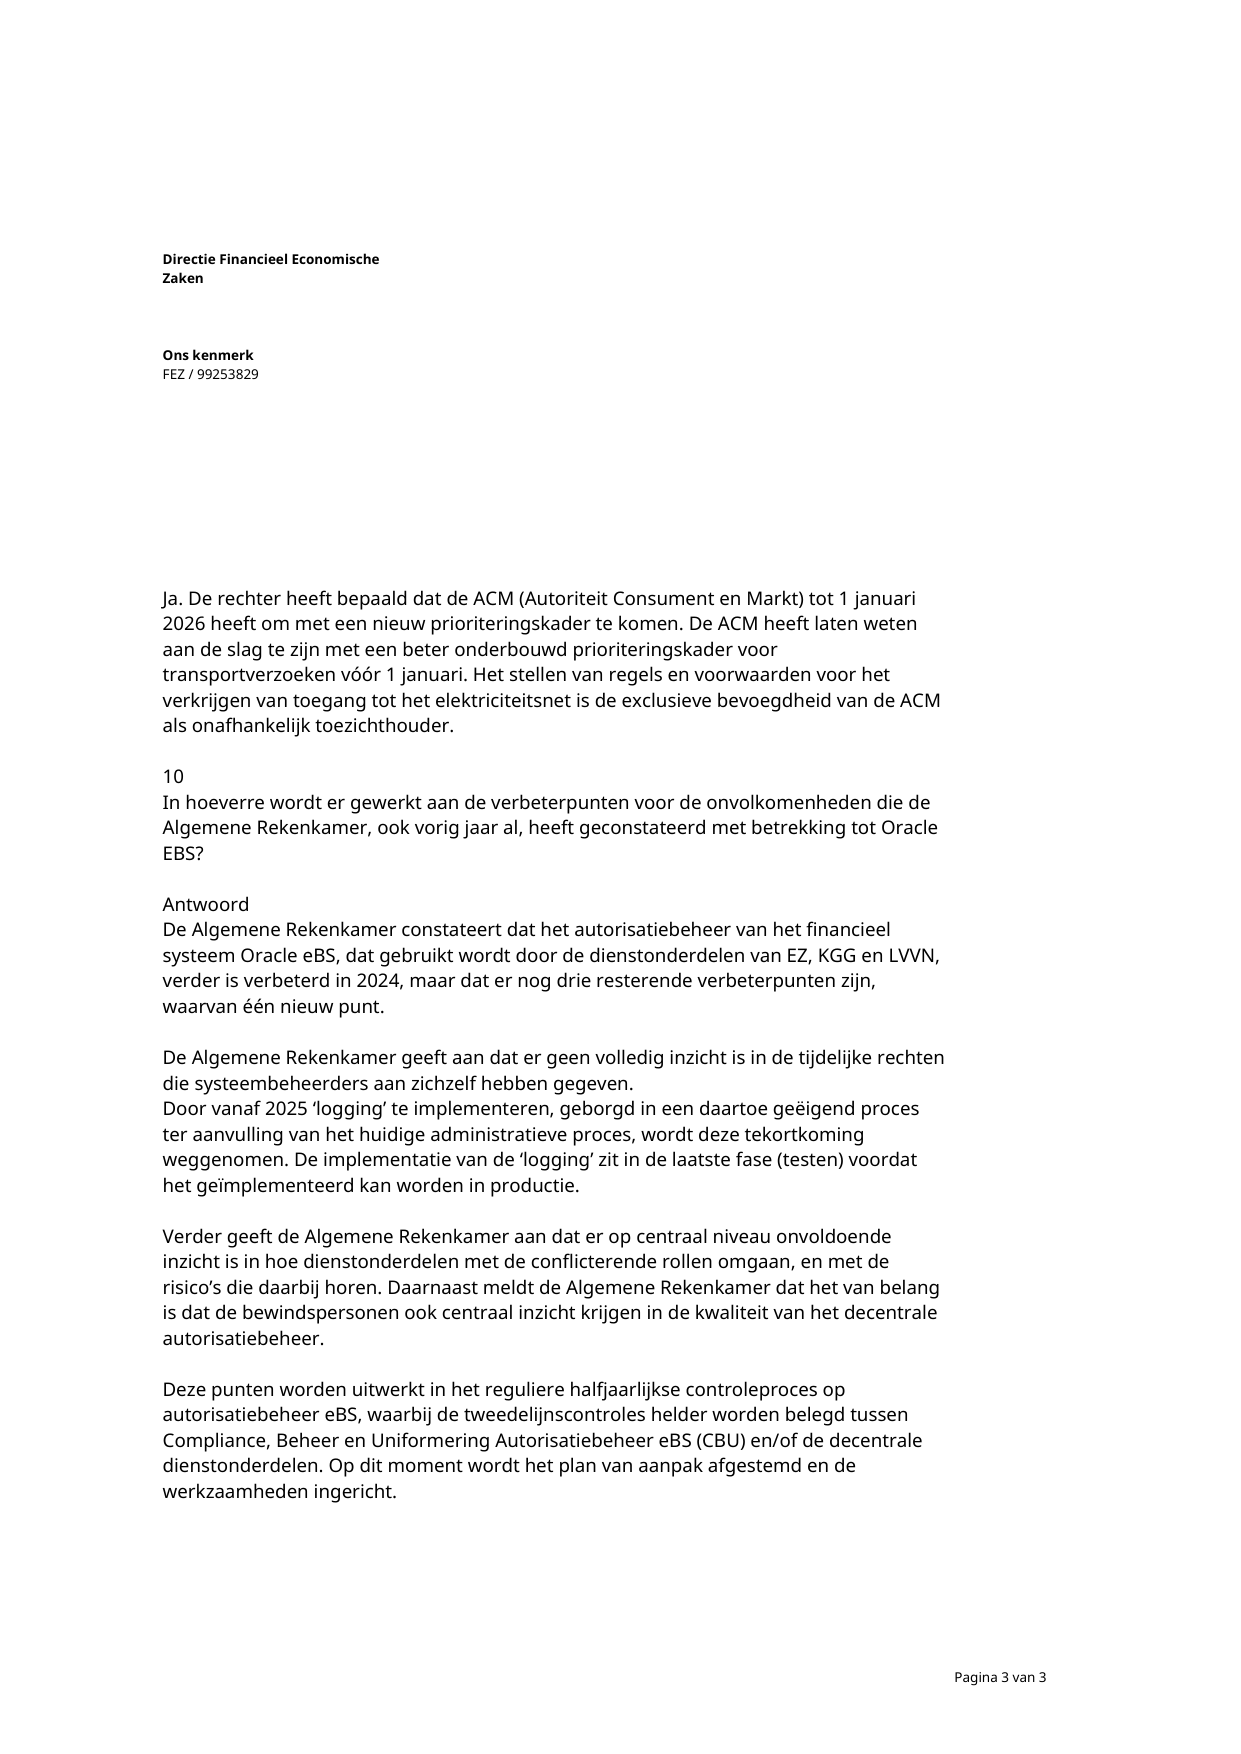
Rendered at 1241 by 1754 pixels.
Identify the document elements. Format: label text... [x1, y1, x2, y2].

text Ja. De rechter heeft bepaald dat de ACM (Autoriteit Consument en Markt) tot 1 januari 2026 heeft om met een nieuw prioriteringskader te komen. De ACM heeft laten weten aan de slag te zijn met een beter onderbouwd prioriteringskader voor transportverzoeken vóór 1 januari. Het stellen van regels en voorwaarden voor het verkrijgen van toegang tot het elektriciteitsnet is de exclusieve bevoegdheid van de ACM als onafhankelijk toezichthouder. [162, 585, 947, 738]
text Door vanaf 2025 ‘logging’ te implementeren, geborgd in een daartoe geëigend proces ter aanvulling van het huidige administratieve proces, wordt deze tekortkoming weggenomen. De implementatie van de ‘logging’ zit in de laatste fase (testen) voordat het geïmplementeerd kan worden in productie. [162, 1095, 947, 1197]
text Deze punten worden uitwerkt in het reguliere halfjaarlijkse controleproces op autorisatiebeheer eBS, waarbij de tweedelijnscontroles helder worden belegd tussen Compliance, Beheer en Uniformering Autorisatiebeheer eBS (CBU) en/of de decentrale dienstonderdelen. Op dit moment wordt het plan van aanpak afgestemd en de werkzaamheden ingericht. [162, 1376, 947, 1504]
text In hoeverre wordt er gewerkt aan de verbeterpunten voor de onvolkomenheden die de Algemene Rekenkamer, ook vorig jaar al, heeft geconstateerd met betrekking tot Oracle EBS? [162, 789, 947, 866]
text De Algemene Rekenkamer geeft aan dat er geen volledig inzicht is in de tijdelijke rechten die systeembeheerders aan zichzelf hebben gegeven. [162, 1044, 947, 1095]
text 10 [162, 764, 947, 789]
text De Algemene Rekenkamer constateert dat het autorisatiebeheer van het financieel systeem Oracle eBS, dat gebruikt wordt door de dienstonderdelen van EZ, KGG en LVVN, verder is verbeterd in 2024, maar dat er nog drie resterende verbeterpunten zijn, waarvan één nieuw punt. [162, 917, 947, 1019]
text Antwoord [162, 891, 947, 917]
text Verder geeft de Algemene Rekenkamer aan dat er op centraal niveau onvoldoende inzicht is in hoe dienstonderdelen met de conflicterende rollen omgaan, en met de risico’s die daarbij horen. Daarnaast meldt de Algemene Rekenkamer dat het van belang is dat de bewindspersonen ook centraal inzicht krijgen in de kwaliteit van het decentrale autorisatiebeheer. [162, 1223, 947, 1351]
